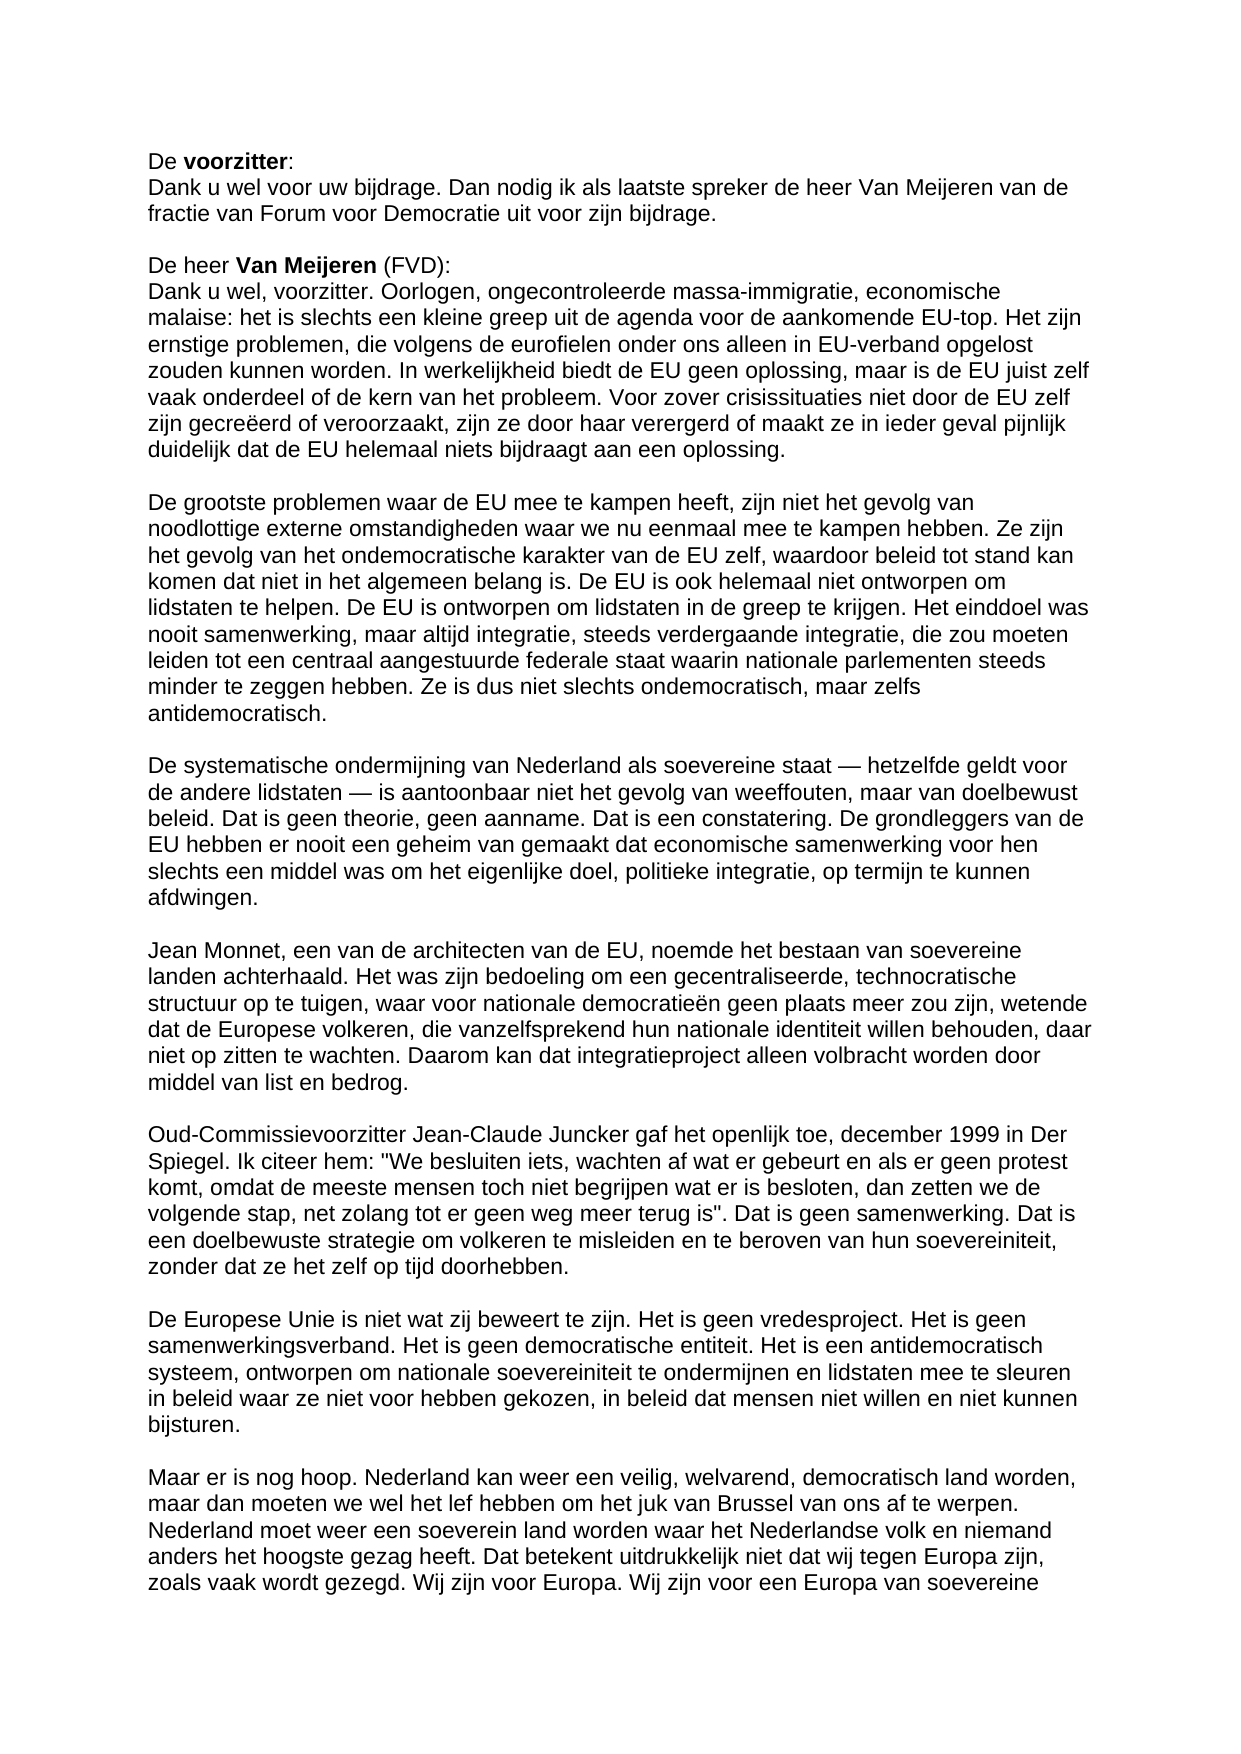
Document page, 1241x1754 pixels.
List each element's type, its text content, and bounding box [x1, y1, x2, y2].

text De voorzitter: Dank u wel voor uw bijdrage. Dan nodig ik als laatste spreker de heer Van Meijeren van de fractie van Forum voor Democratie uit voor zijn bijdrage. [148, 148, 1093, 227]
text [148, 252, 1093, 1596]
